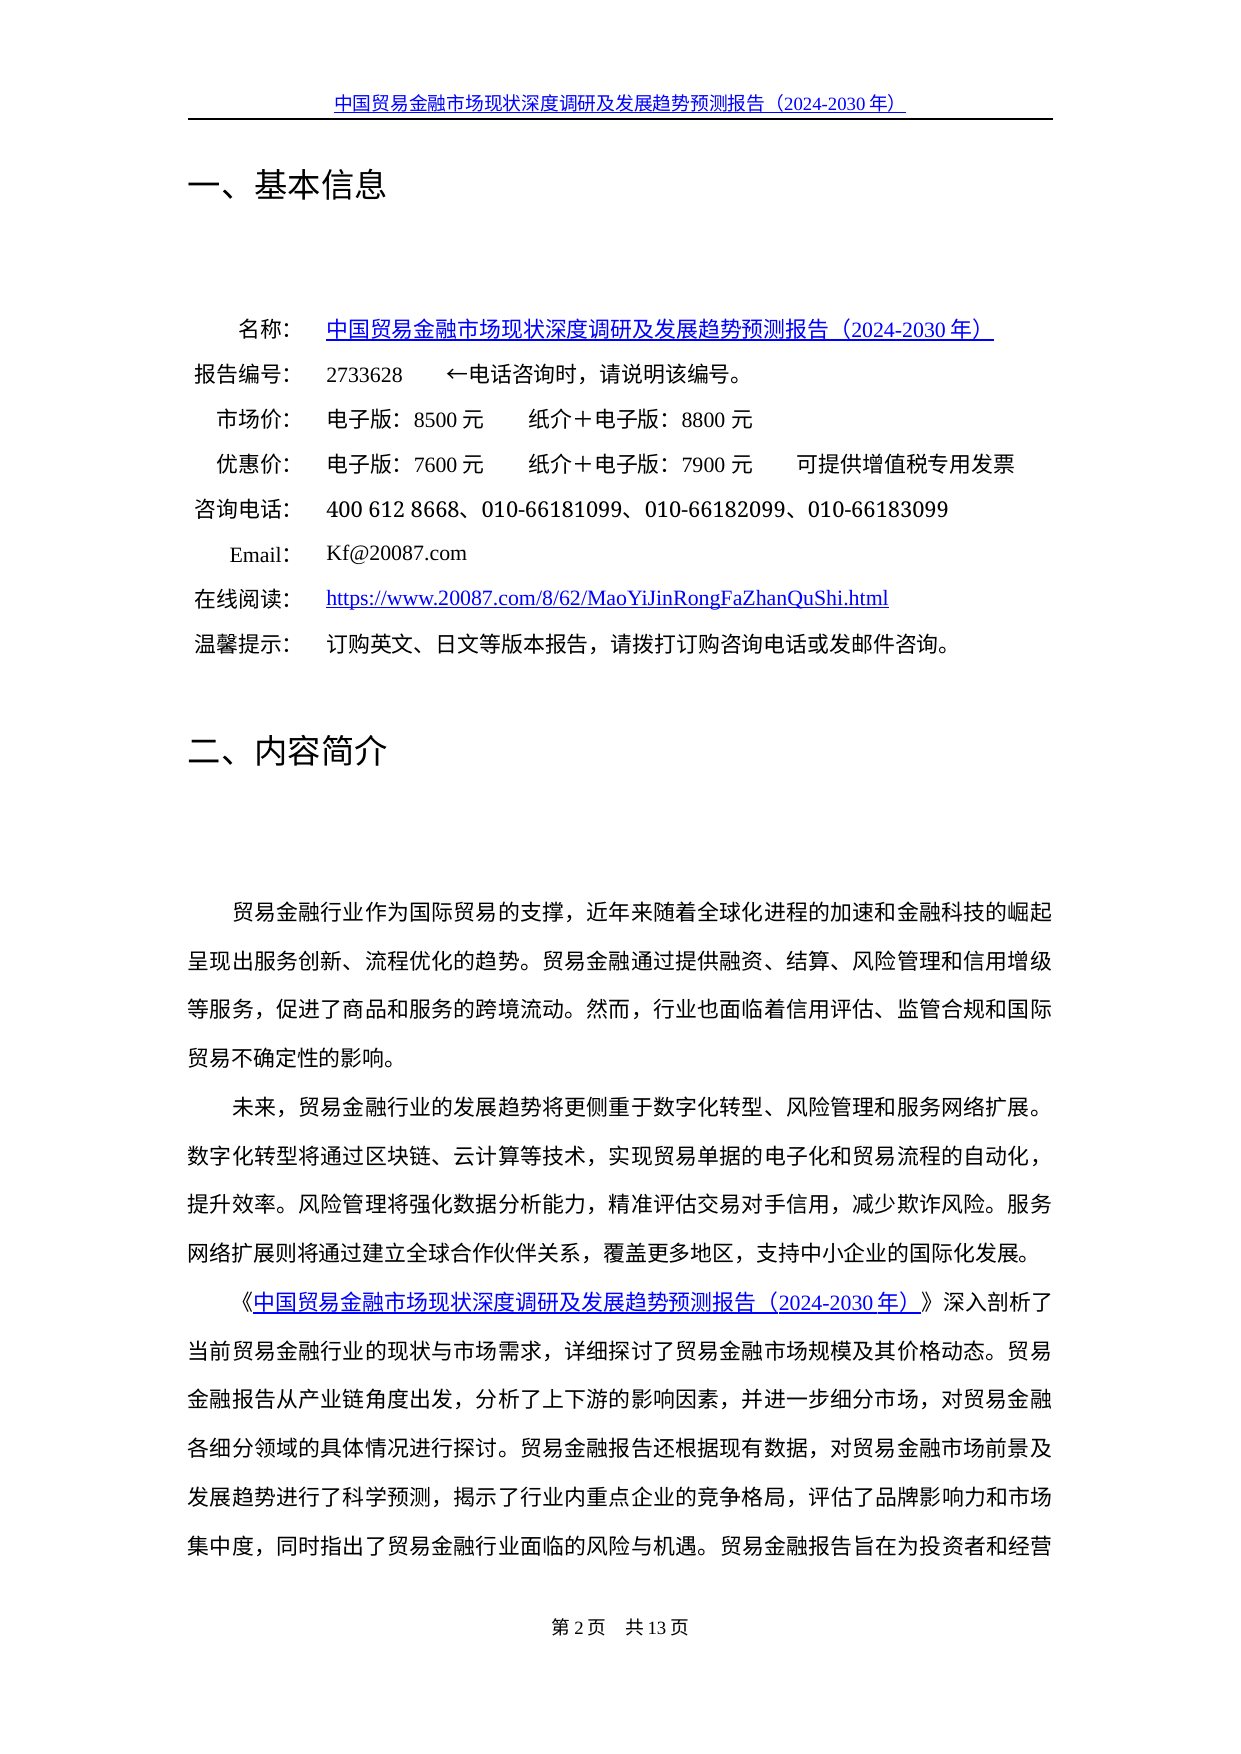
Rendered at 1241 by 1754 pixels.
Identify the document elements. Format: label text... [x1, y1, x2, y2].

table_cell 市场价： [167, 402, 315, 447]
table_cell 400 612 8668、010-66181099、010-66182099、010-66183099 [315, 492, 1073, 537]
table_cell 2733628 ←电话咨询时，请说明该编号。 [315, 357, 1073, 402]
table_cell [315, 582, 1073, 627]
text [187, 894, 1053, 1561]
table_cell 报告编号： [167, 357, 315, 402]
title 二、内容简介 [187, 717, 1053, 782]
table_cell 电子版：8500 元 纸介＋电子版：8800 元 [315, 402, 1073, 447]
table_cell 订购英文、日文等版本报告，请拨打订购咨询电话或发邮件咨询。 [315, 627, 1073, 672]
table_header 名称： [167, 312, 315, 357]
table_cell 在线阅读： [167, 582, 315, 627]
table_cell 温馨提示： [167, 627, 315, 672]
table_cell 咨询电话： [167, 492, 315, 537]
table_cell Email： [167, 537, 315, 582]
table_cell Kf@20087.com [315, 537, 1073, 582]
table_cell 优惠价： [167, 447, 315, 492]
table_header 中国贸易金融市场现状深度调研及发展趋势预测报告（2024-2030年） [315, 312, 1073, 357]
title 一、基本信息 [187, 150, 1053, 215]
table_cell 电子版：7600 元 纸介＋电子版：7900 元 可提供增值税专用发票 [315, 447, 1073, 492]
